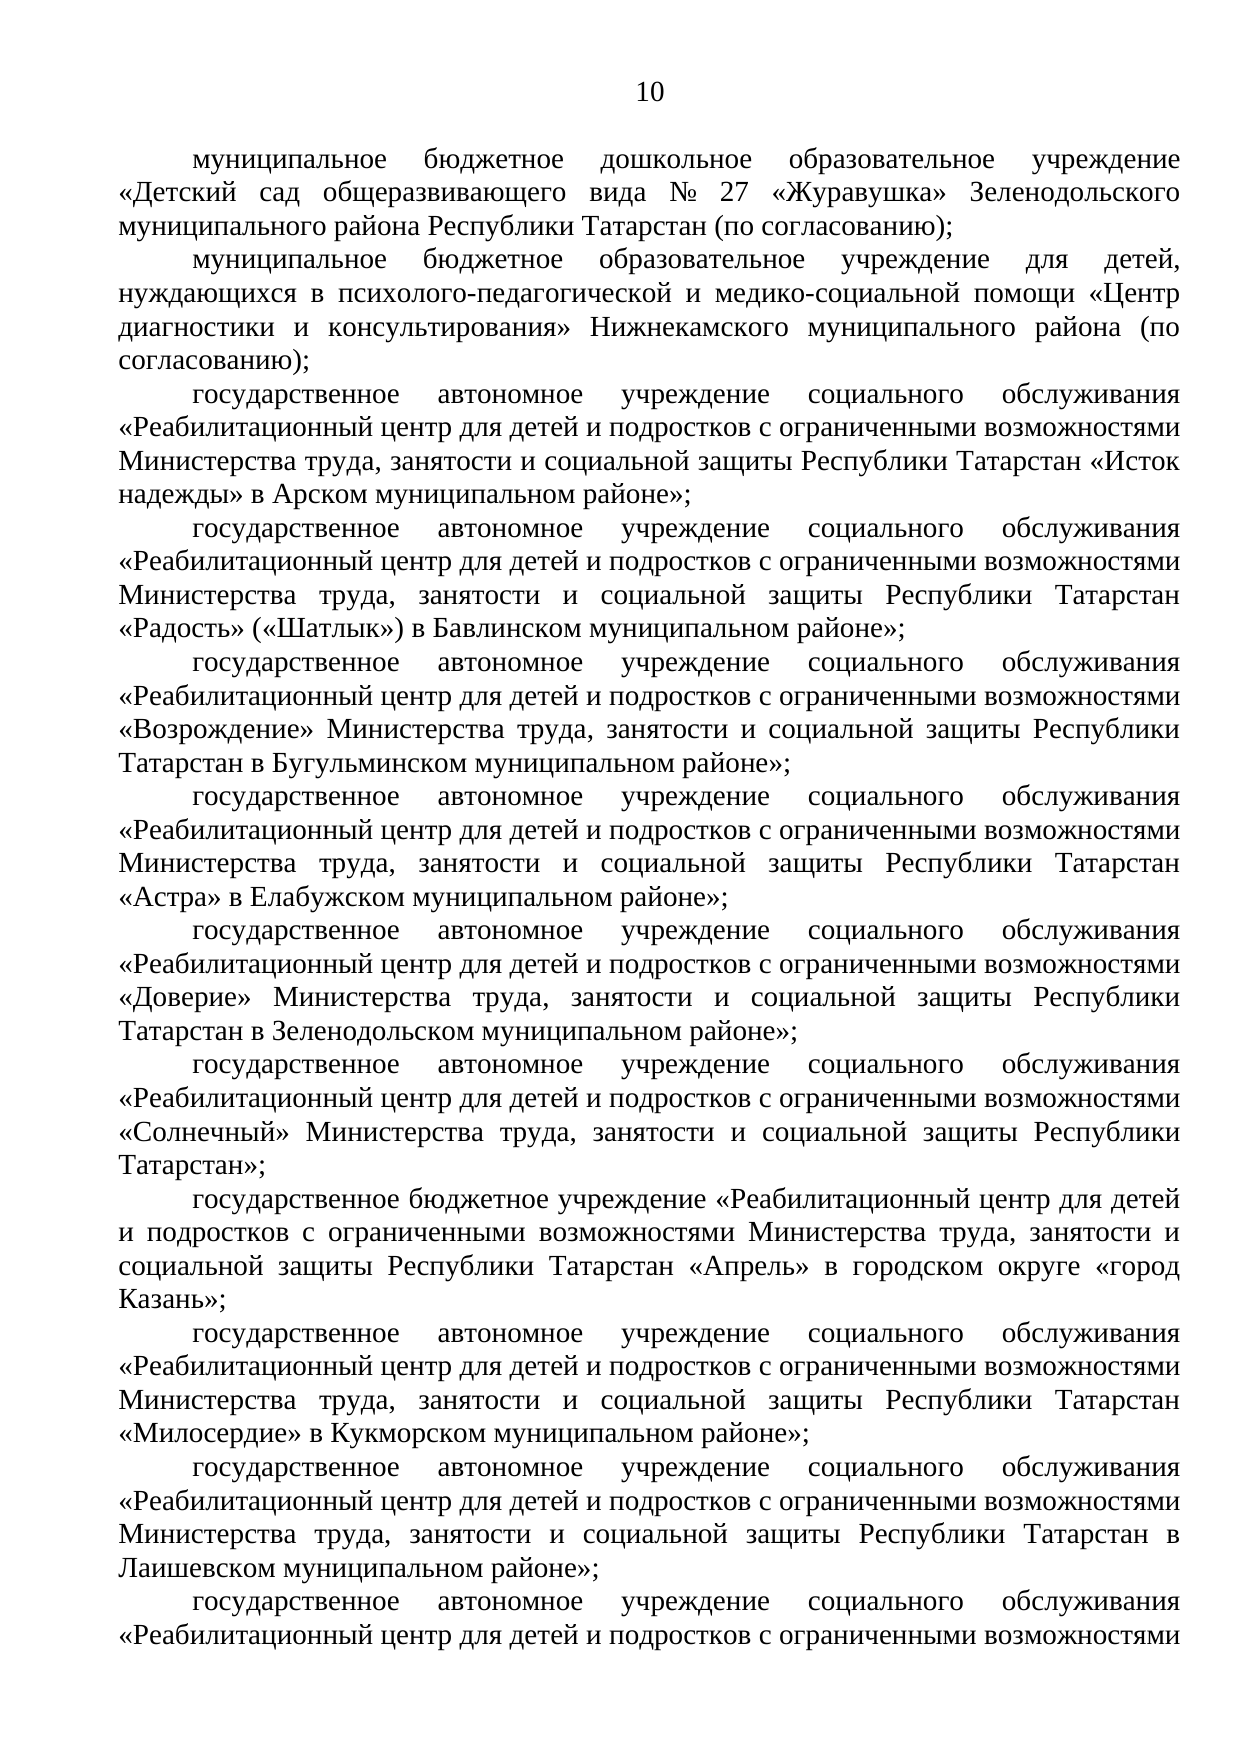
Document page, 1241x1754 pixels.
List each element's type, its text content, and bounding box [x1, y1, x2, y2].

text муниципальное бюджетное дошкольное образовательное учреждение «Детский сад общеразвивающего вида № 27 «Журавушка» Зеленодольского муниципального района Республики Татарстан (по согласованию); [118, 141, 1181, 242]
text государственное автономное учреждение социального обслуживания «Реабилитационный центр для детей и подростков с ограниченными возможностями «Возрождение» Министерства труда, занятости и социальной защиты Республики Татарстан в Бугульминском муниципальном районе»; [118, 644, 1181, 778]
text государственное автономное учреждение социального обслуживания «Реабилитационный центр для детей и подростков с ограниченными возможностями Министерства труда, занятости и социальной защиты Республики Татарстан «Исток надежды» в Арском муниципальном районе»; [118, 376, 1181, 510]
text государственное автономное учреждение социального обслуживания «Реабилитационный центр для детей и подростков с ограниченными возможностями Министерства труда, занятости и социальной защиты Республики Татарстан в Лаишевском муниципальном районе»; [118, 1449, 1181, 1583]
text государственное автономное учреждение социального обслуживания «Реабилитационный центр для детей и подростков с ограниченными возможностями «Доверие» Министерства труда, занятости и социальной защиты Республики Татарстан в Зеленодольском муниципальном районе»; [118, 912, 1181, 1047]
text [118, 1583, 1181, 1650]
text муниципальное бюджетное образовательное учреждение для детей, нуждающихся в психолого-педагогической и медико-социальной помощи «Центр диагностики и консультирования» Нижнекамского муниципального района (по согласованию); [118, 242, 1181, 376]
text государственное автономное учреждение социального обслуживания «Реабилитационный центр для детей и подростков с ограниченными возможностями Министерства труда, занятости и социальной защиты Республики Татарстан «Радость» («Шатлык») в Бавлинском муниципальном районе»; [118, 510, 1181, 644]
text государственное бюджетное учреждение «Реабилитационный центр для детей и подростков с ограниченными возможностями Министерства труда, занятости и социальной защиты Республики Татарстан «Апрель» в городском округе «город Казань»; [118, 1181, 1181, 1315]
text государственное автономное учреждение социального обслуживания «Реабилитационный центр для детей и подростков с ограниченными возможностями «Солнечный» Министерства труда, занятости и социальной защиты Республики Татарстан»; [118, 1047, 1181, 1181]
text государственное автономное учреждение социального обслуживания «Реабилитационный центр для детей и подростков с ограниченными возможностями Министерства труда, занятости и социальной защиты Республики Татарстан «Милосердие» в Кукморском муниципальном районе»; [118, 1315, 1181, 1449]
text государственное автономное учреждение социального обслуживания «Реабилитационный центр для детей и подростков с ограниченными возможностями Министерства труда, занятости и социальной защиты Республики Татарстан «Астра» в Елабужском муниципальном районе»; [118, 778, 1181, 912]
